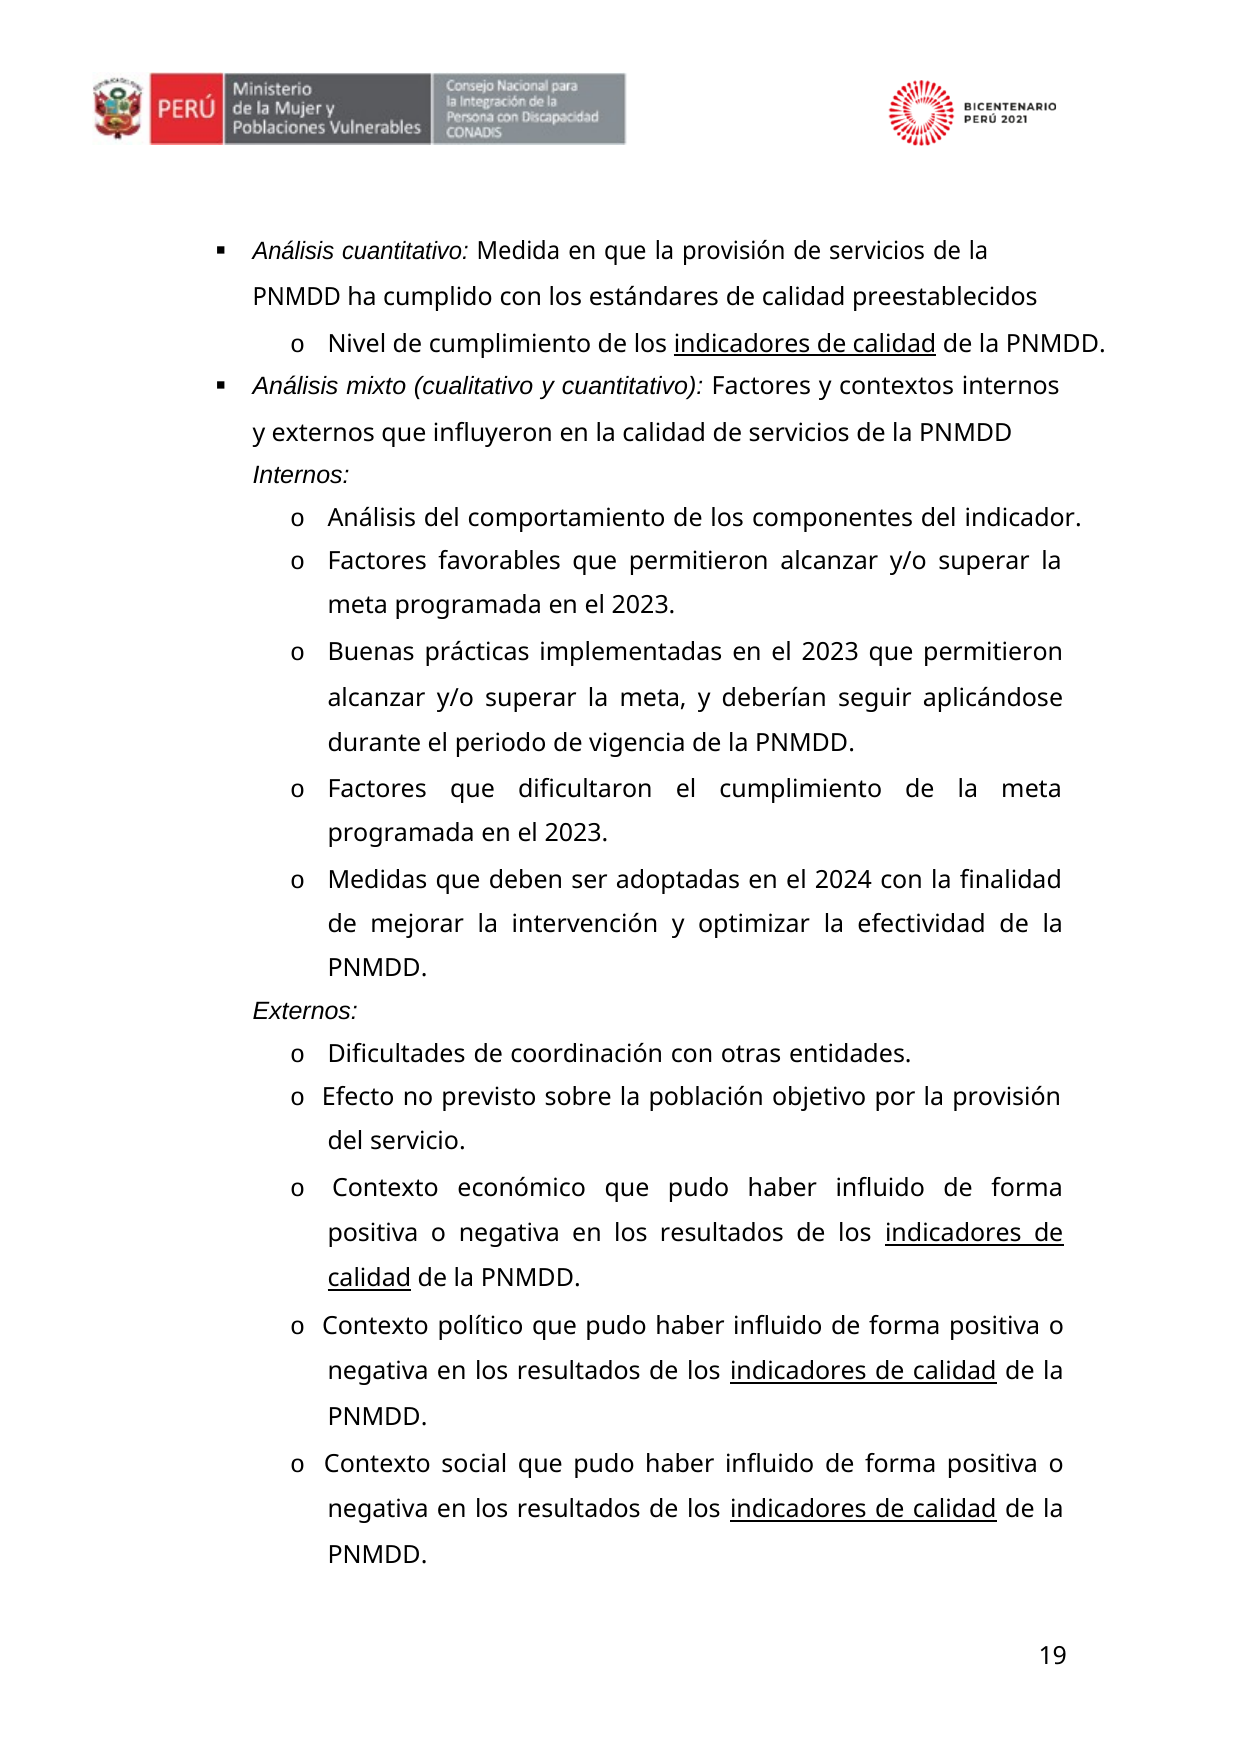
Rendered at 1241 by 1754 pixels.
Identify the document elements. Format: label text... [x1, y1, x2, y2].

list Factores que dificultaron el cumplimiento de la meta programada en el 2023. [290, 771, 1063, 849]
list Buenas prácticas implementadas en el 2023 que permitieron alcanzar y/o superar la meta, y deberían seguir aplicándose durante el periodo de vigencia de la PNMDD. [290, 634, 1063, 758]
list Factores favorables que permitieron alcanzar y/o superar la meta programada en el 2023. [290, 543, 1063, 621]
text o Contexto político que pudo haber influido de forma positiva o negativa en los resultados de los indicadores de calidad de la PNMDD. [290, 1307, 1064, 1432]
list Dificultades de coordinación con otras entidades. [290, 1036, 1194, 1070]
picture [888, 80, 1057, 146]
text o Contexto económico que pudo haber influido de forma positiva o negativa en los resultados de los indicadores de calidad de la PNMDD. [290, 1169, 1064, 1294]
text Externos: [252, 996, 1194, 1025]
text Internos: [252, 460, 1194, 489]
list Medidas que deben ser adoptadas en el 2024 con la finalidad de mejorar la intervención y optimizar la efectividad de la PNMDD. [290, 862, 1063, 983]
list Análisis cuantitativo: Medida en que la provisión de servicios de la PNMDD ha cumplido con los estándares de calidad preestablecidos [215, 232, 1063, 313]
text o Contexto social que pudo haber influido de forma positiva o negativa en los resultados de los indicadores de calidad de la PNMDD. [290, 1446, 1064, 1570]
list Análisis del comportamiento de los componentes del indicador. [290, 500, 1194, 534]
picture [92, 72, 628, 145]
text o Efecto no previsto sobre la población objetivo por la provisión del servicio. [290, 1078, 1062, 1156]
list Análisis mixto (cualitativo y cuantitativo): Factores y contextos internos y externos que influyeron en la calidad de servicios de la PNMDD [215, 368, 1063, 448]
list Nivel de cumplimiento de los indicadores de calidad de la PNMDD. [290, 325, 1194, 359]
